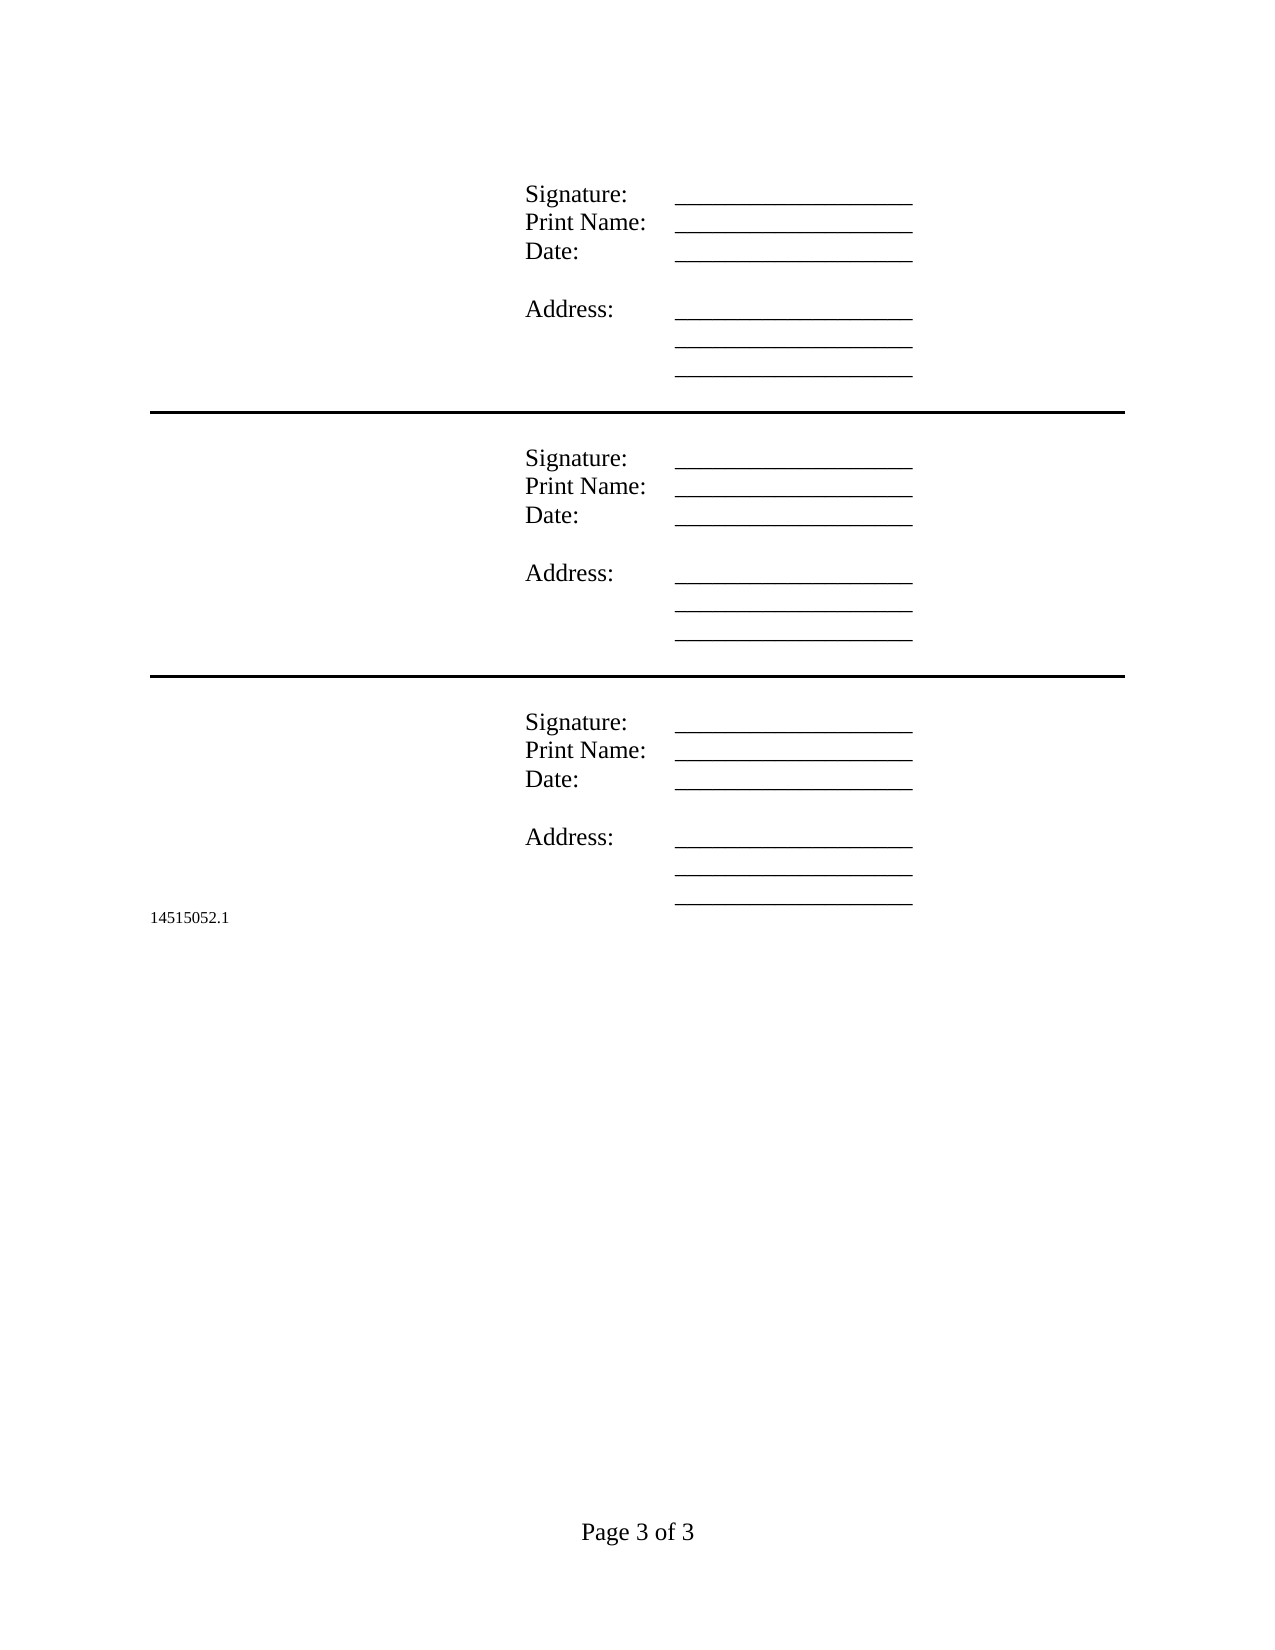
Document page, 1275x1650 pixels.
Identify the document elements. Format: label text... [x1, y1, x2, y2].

text Address: ___________________ [450, 558, 1125, 586]
text ___________________ [150, 322, 1125, 351]
text Date: ___________________ [450, 764, 1125, 793]
text Date: ___________________ [450, 236, 1125, 265]
text Print Name: ___________________ [450, 735, 1125, 764]
text ___________________ [150, 879, 1125, 908]
text ___________________ [150, 586, 1125, 615]
text 14515052.1 [150, 908, 1125, 927]
text Address: ___________________ [450, 294, 1125, 322]
text Date: ___________________ [450, 500, 1125, 529]
text ___________________ [150, 351, 1125, 380]
text ___________________ [150, 850, 1125, 879]
text ___________________ [150, 615, 1125, 644]
text Signature: ___________________ [450, 707, 1125, 735]
text Address: ___________________ [450, 822, 1125, 850]
text Signature: ___________________ [450, 443, 1125, 471]
text Print Name: ___________________ [450, 207, 1125, 236]
text Print Name: ___________________ [450, 471, 1125, 500]
text Signature: ___________________ [450, 179, 1125, 207]
